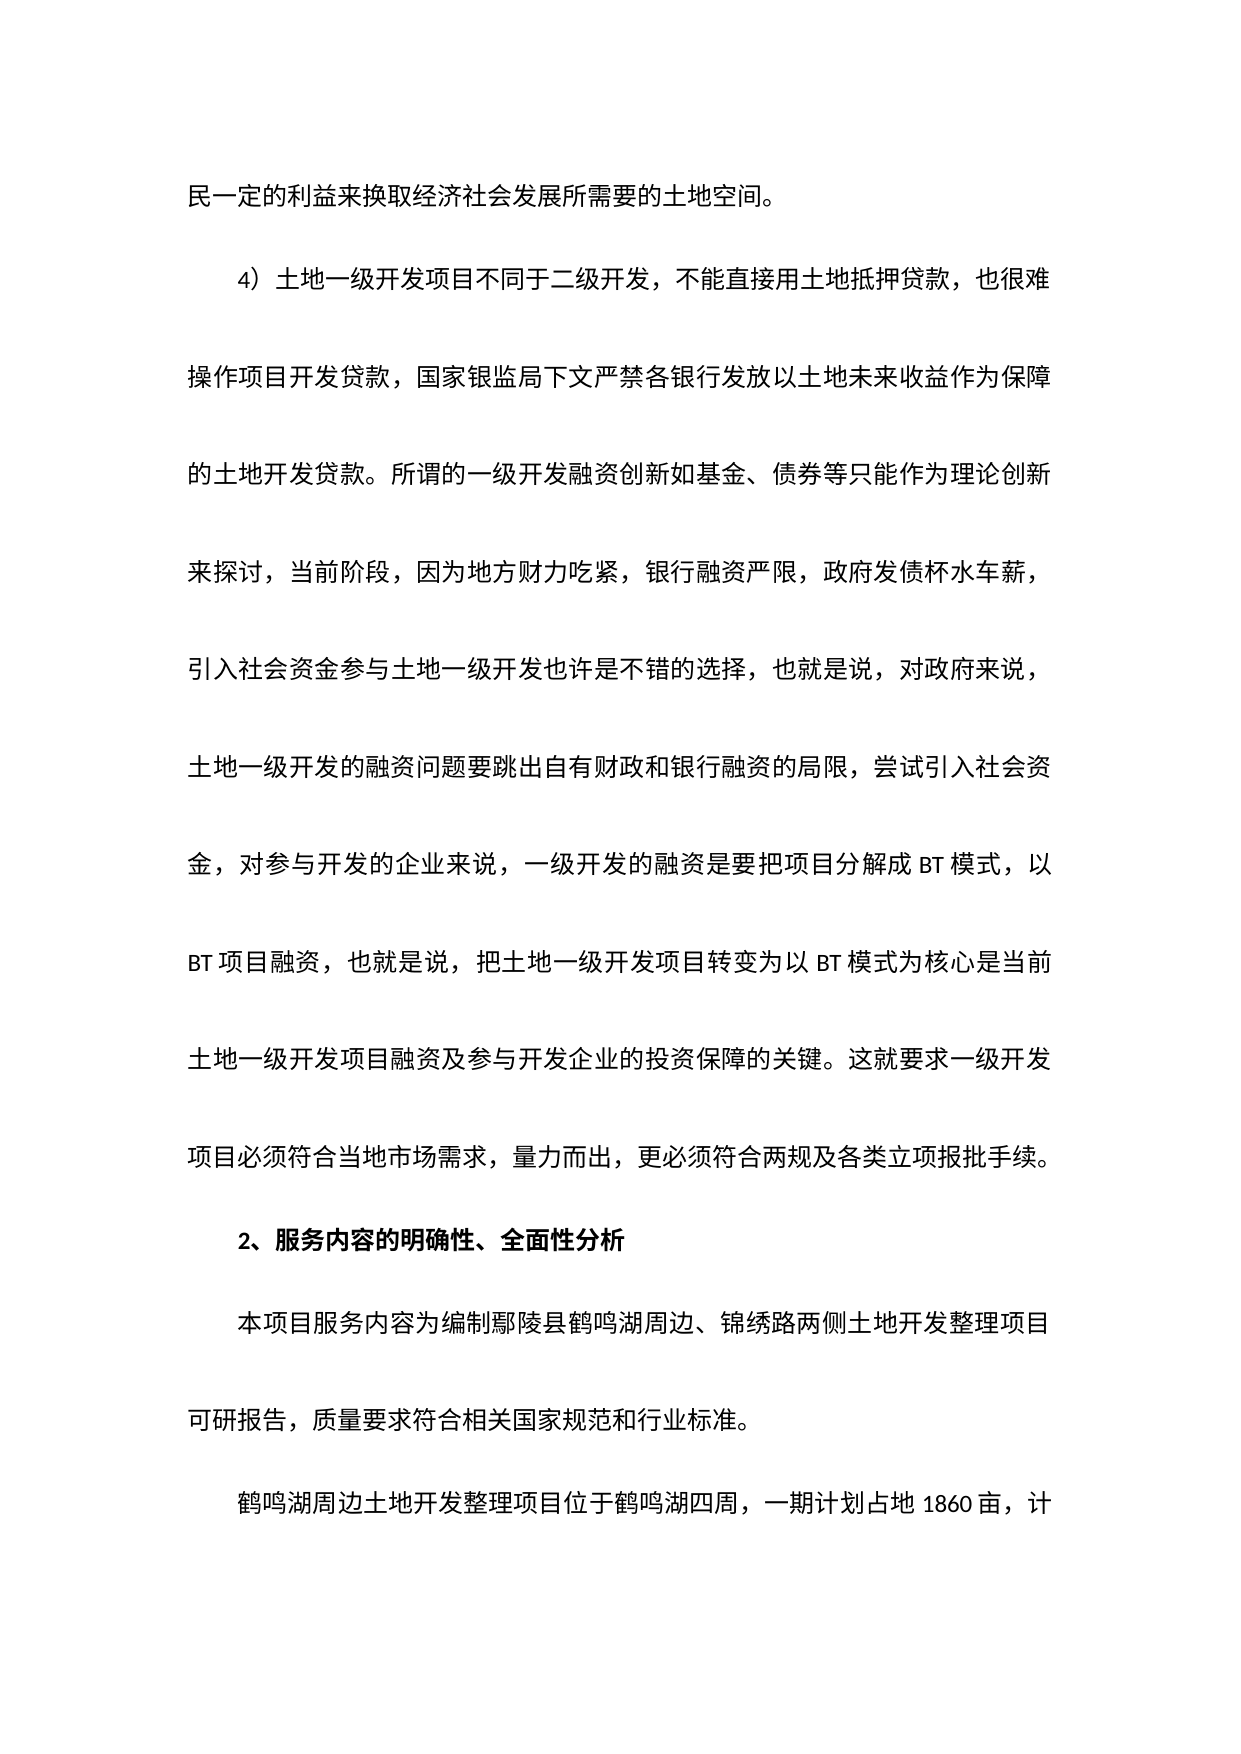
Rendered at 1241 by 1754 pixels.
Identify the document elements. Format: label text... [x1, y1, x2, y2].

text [187, 1469, 1053, 1534]
text 4）土地一级开发项目不同于二级开发，不能直接用土地抵押贷款，也很难操作项目开发贷款，国家银监局下文严禁各银行发放以土地未来收益作为保障的土地开发贷款。所谓的一级开发融资创新如基金、债券等只能作为理论创新来探讨，当前阶段，因为地方财力吃紧，银行融资严限，政府发债杯水车薪，引入社会资金参与土地一级开发也许是不错的选择，也就是说，对政府来说，土地一级开发的融资问题要跳出自有财政和银行融资的局限，尝试引入社会资金，对参与开发的企业来说，一级开发的融资是要把项目分解成BT模式，以BT项目融资，也就是说，把土地一级开发项目转变为以BT模式为核心是当前土地一级开发项目融资及参与开发企业的投资保障的关键。这就要求一级开发项目必须符合当地市场需求，量力而出，更必须符合两规及各类立项报批手续。 [187, 245, 1053, 1188]
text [187, 162, 1053, 227]
text 本项目服务内容为编制鄢陵县鹤鸣湖周边、锦绣路两侧土地开发整理项目可研报告，质量要求符合相关国家规范和行业标准。 [187, 1289, 1053, 1451]
text 2、服务内容的明确性、全面性分析 [187, 1206, 1053, 1271]
